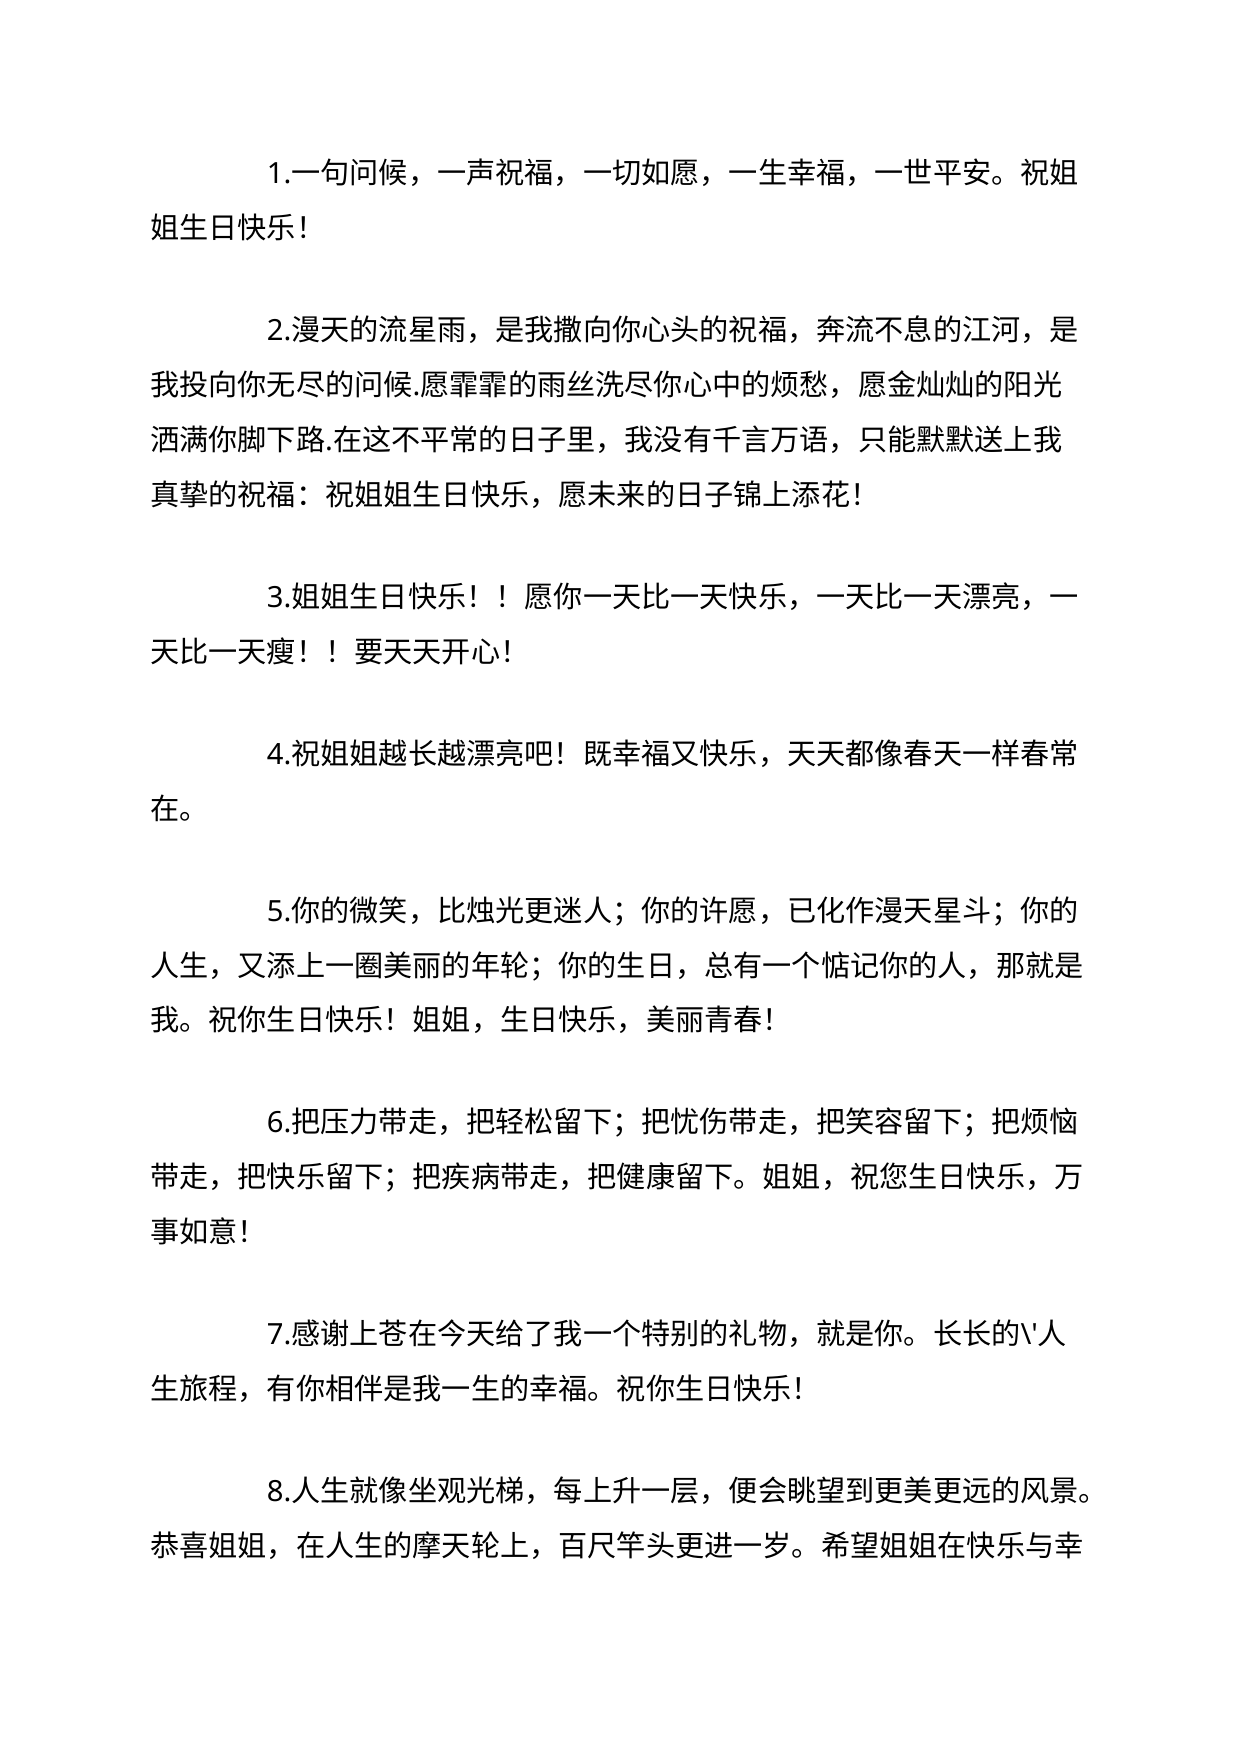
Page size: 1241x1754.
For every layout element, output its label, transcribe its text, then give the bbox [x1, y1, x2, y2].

text 1.一句问候，一声祝福，一切如愿，一生幸福，一世平安。祝姐姐生日快乐！ [150, 150, 1090, 247]
text 7.感谢上苍在今天给了我一个特别的礼物，就是你。长长的\'人生旅程，有你相伴是我一生的幸福。祝你生日快乐！ [150, 1310, 1090, 1408]
text 3.姐姐生日快乐！！愿你一天比一天快乐，一天比一天漂亮，一天比一天瘦！！要天天开心！ [150, 573, 1090, 671]
text 5.你的微笑，比烛光更迷人；你的许愿，已化作漫天星斗；你的人生，又添上一圈美丽的年轮；你的生日，总有一个惦记你的人，那就是我。祝你生日快乐！姐姐，生日快乐，美丽青春！ [150, 887, 1090, 1039]
text 2.漫天的流星雨，是我撒向你心头的祝福，奔流不息的江河，是我投向你无尽的问候.愿霏霏的雨丝洗尽你心中的烦愁，愿金灿灿的阳光洒满你脚下路.在这不平常的日子里，我没有千言万语，只能默默送上我真挚的祝福：祝姐姐生日快乐，愿未来的日子锦上添花！ [150, 307, 1090, 514]
text 4.祝姐姐越长越漂亮吧！既幸福又快乐，天天都像春天一样春常在。 [150, 730, 1090, 828]
text 6.把压力带走，把轻松留下；把忧伤带走，把笑容留下；把烦恼带走，把快乐留下；把疾病带走，把健康留下。姐姐，祝您生日快乐，万事如意！ [150, 1099, 1090, 1251]
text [150, 1467, 1090, 1564]
